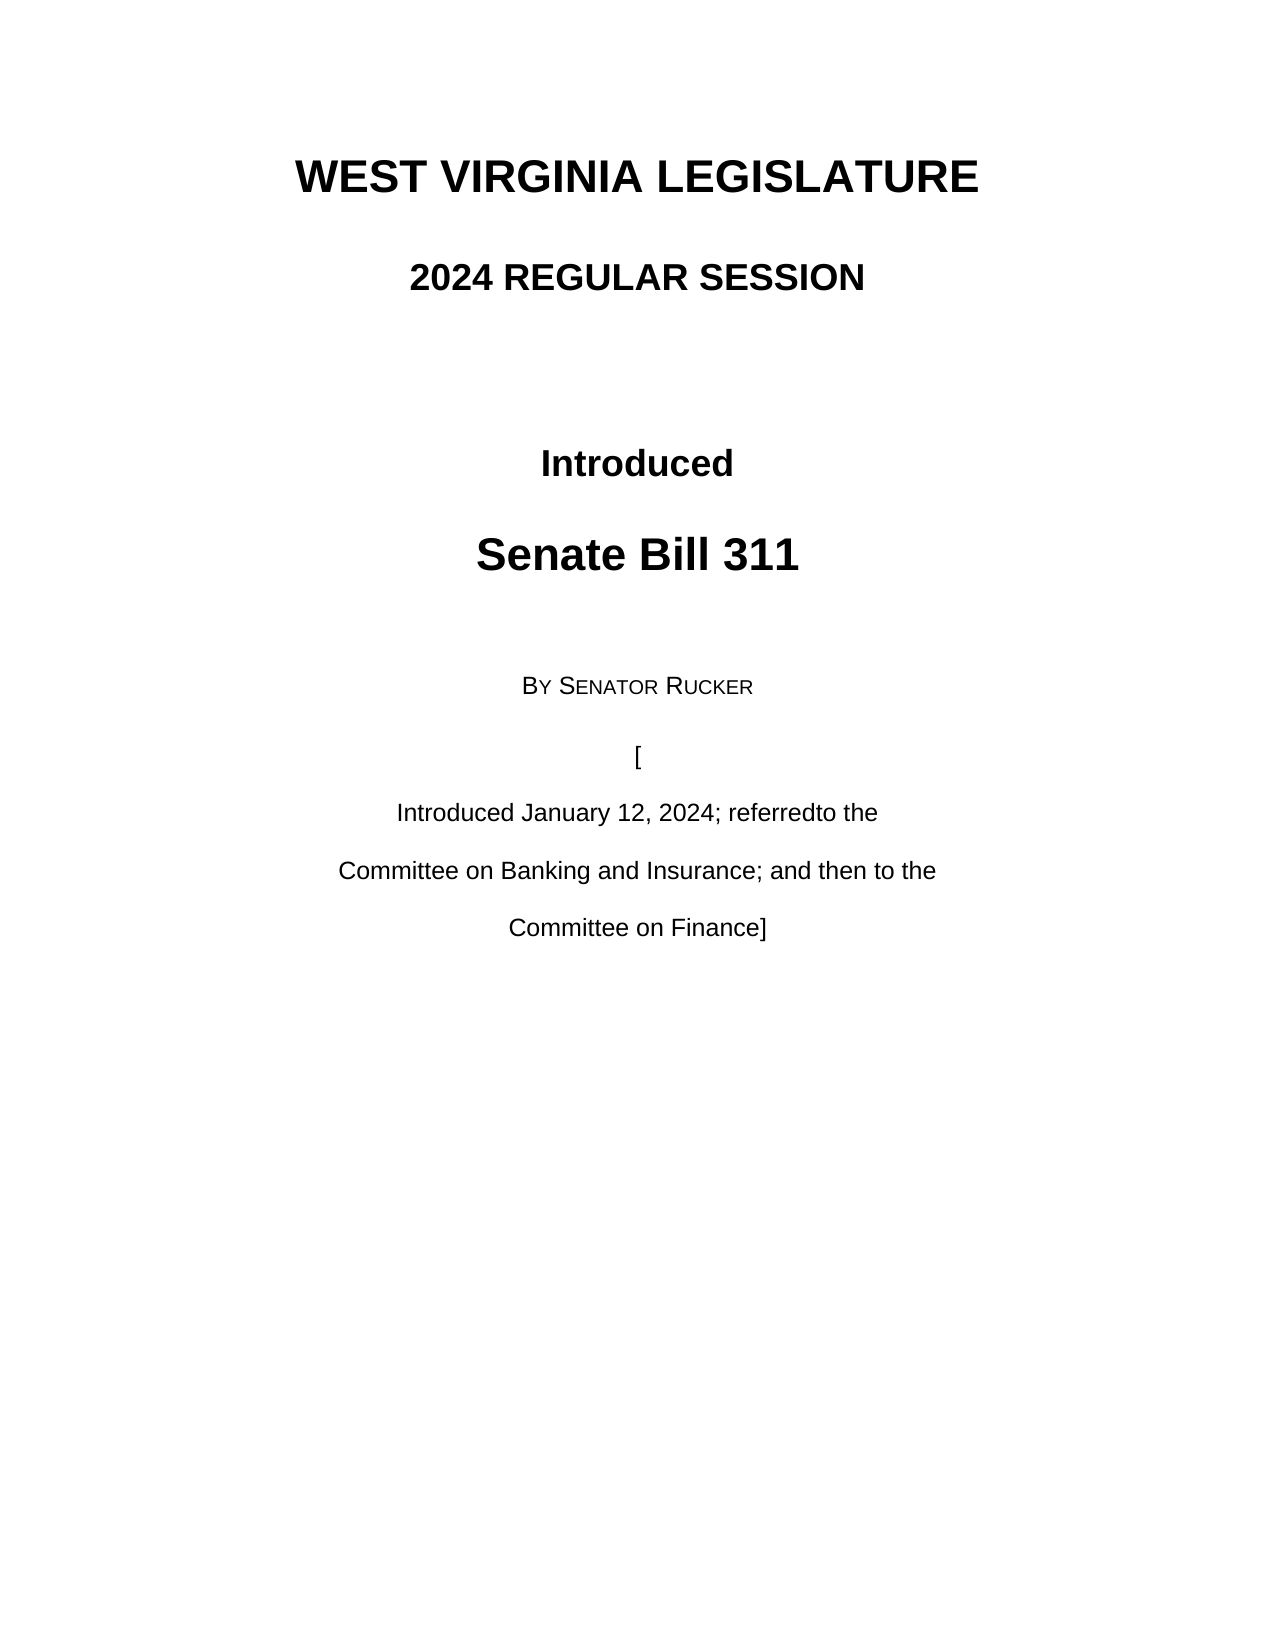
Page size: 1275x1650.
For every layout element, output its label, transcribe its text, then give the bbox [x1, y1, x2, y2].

text By [337, 671, 937, 699]
title WEST virginia legislature [150, 150, 1125, 203]
title 2024 regular session [150, 255, 1125, 298]
text [] [337, 741, 937, 942]
text Bill [150, 528, 1125, 581]
